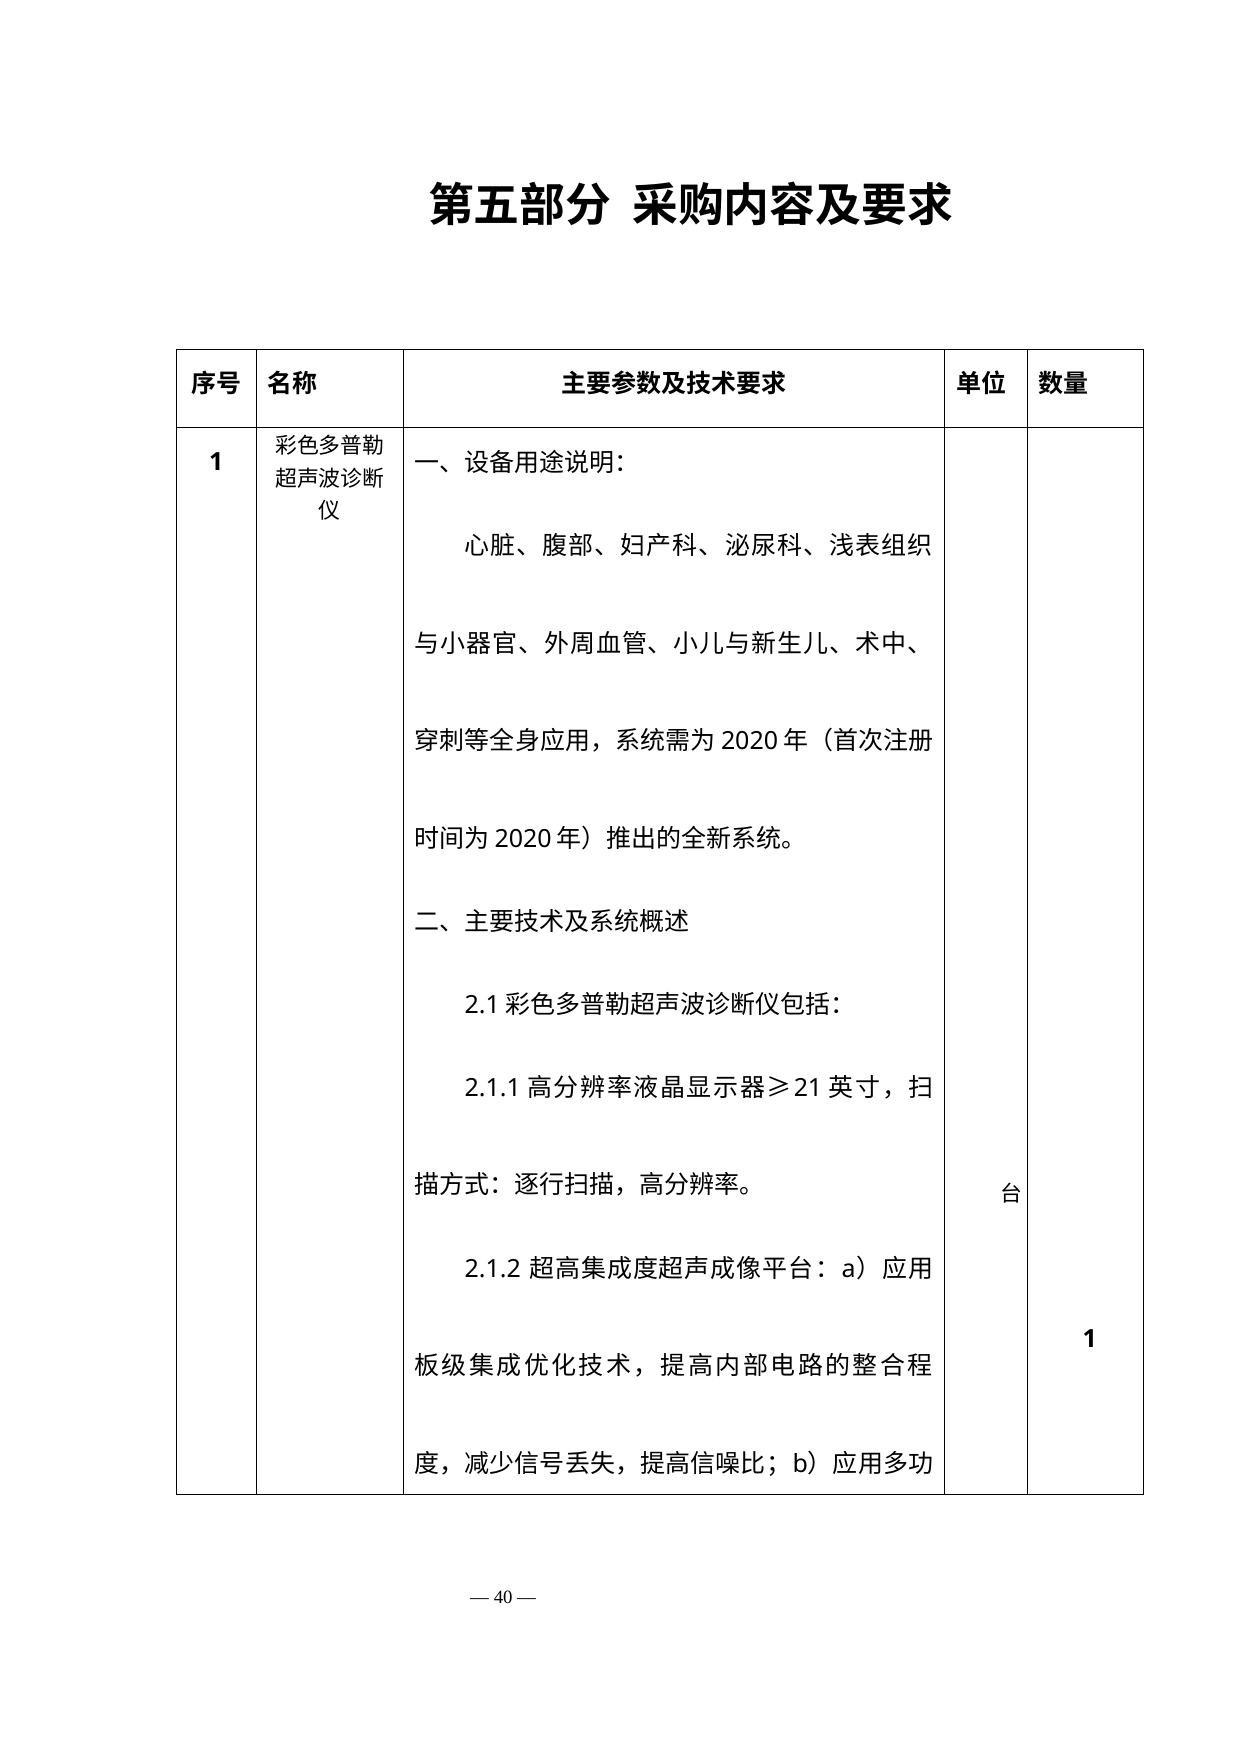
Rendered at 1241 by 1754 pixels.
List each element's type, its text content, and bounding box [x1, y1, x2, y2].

table_cell 1 [1028, 428, 1143, 1494]
table_cell 台 [945, 428, 1027, 1494]
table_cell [404, 428, 944, 1494]
table_header 数量 [1028, 350, 1143, 427]
table_header 名称 [257, 350, 403, 427]
table_cell 1 [177, 428, 256, 1494]
table_cell 彩色多普勒超声波诊断仪 [257, 428, 403, 1494]
table_header 序号 [177, 350, 256, 427]
subtitle 第五部分 采购内容及要求 [428, 153, 1053, 250]
table_header 主要参数及技术要求 [404, 350, 944, 427]
table_header 单位 [945, 350, 1027, 427]
